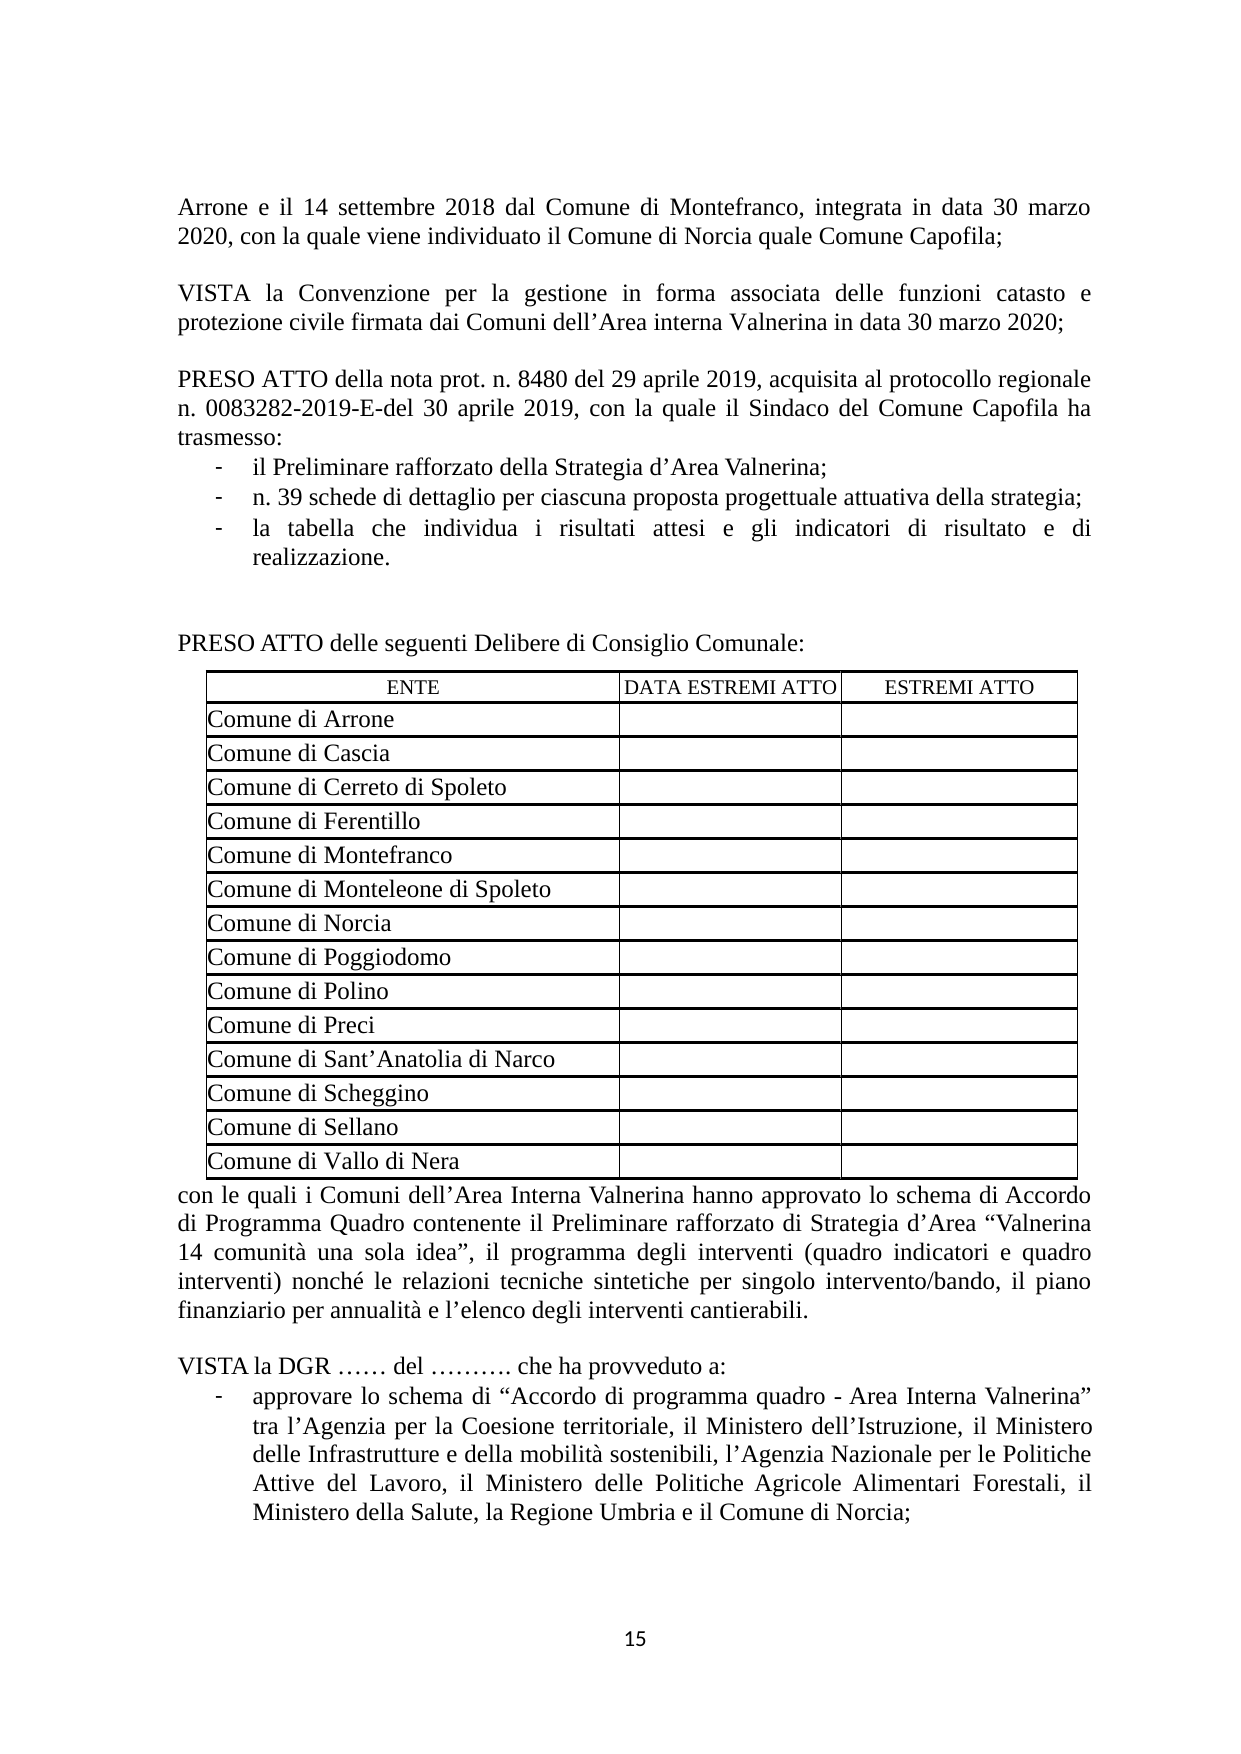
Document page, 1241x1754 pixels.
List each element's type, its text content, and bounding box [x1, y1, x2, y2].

table_cell [620, 1146, 841, 1177]
table_cell [842, 908, 1077, 939]
table_cell Comune di Sant’Anatolia di Narco [207, 1044, 619, 1075]
table_cell Comune di Scheggino [207, 1078, 619, 1109]
text PRESO ATTO delle seguenti Delibere di Consiglio Comunale: [177, 628, 1092, 657]
list approvare lo schema di “Accordo di programma quadro - Area Interna Valnerina” tra l’Agenzia per la Coesione territoriale, il Ministero dell’Istruzione, il Ministero delle Infrastrutture e della mobilità sostenibili, l’Agenzia Nazionale per le Politiche Attive del Lavoro, il Ministero delle Politiche Agricole Alimentari Forestali, il Ministero della Salute, la Regione Umbria e il Comune di Norcia; [215, 1380, 1092, 1526]
table_cell [842, 976, 1077, 1007]
table_cell Comune di Vallo di Nera [207, 1146, 619, 1177]
list la tabella che individua i risultati attesi e gli indicatori di risultato e di realizzazione. [215, 512, 1092, 571]
list il Preliminare rafforzato della Strategia d’Area Valnerina; [215, 451, 1092, 481]
table_cell Comune di Sellano [207, 1112, 619, 1143]
list n. 39 schede di dettaglio per ciascuna proposta progettuale attuativa della strategia; [215, 481, 1092, 512]
text VISTA la DGR …… del ………. che ha provveduto a: [177, 1351, 1092, 1380]
table_cell Comune di Cascia [207, 738, 619, 769]
table_cell [620, 1112, 841, 1143]
table_cell [620, 1078, 841, 1109]
table_cell [842, 874, 1077, 905]
table_cell [620, 1010, 841, 1041]
table_header DATA ESTREMI ATTO [620, 673, 841, 701]
table_cell [620, 976, 841, 1007]
table_cell Comune di Polino [207, 976, 619, 1007]
table_cell [842, 1010, 1077, 1041]
table_cell [620, 704, 841, 735]
table_cell Comune di Norcia [207, 908, 619, 939]
table_cell [842, 840, 1077, 871]
table_cell [620, 806, 841, 837]
table_cell [620, 908, 841, 939]
text con le quali i Comuni dell’Area Interna Valnerina hanno approvato lo schema di Accordo di Programma Quadro contenente il Preliminare rafforzato di Strategia d’Area “Valnerina 14 comunità una sola idea”, il programma degli interventi (quadro indicatori e quadro interventi) nonché le relazioni tecniche sintetiche per singolo intervento/bando, il piano finanziario per annualità e l’elenco degli interventi cantierabili. [177, 1180, 1092, 1323]
table_header ENTE [207, 673, 619, 701]
text PRESO ATTO della nota prot. n. 8480 del 29 aprile 2019, acquisita al protocollo regionale n. 0083282-2019-E-del 30 aprile 2019, con la quale il Sindaco del Comune Capofila ha trasmesso: [177, 364, 1092, 451]
table_cell [842, 1078, 1077, 1109]
table_cell [620, 772, 841, 803]
table_cell [842, 1112, 1077, 1143]
table_cell [620, 942, 841, 973]
table_cell [620, 738, 841, 769]
table_cell [842, 806, 1077, 837]
table_cell Comune di Monteleone di Spoleto [207, 874, 619, 905]
table_cell [620, 874, 841, 905]
table_cell Comune di Cerreto di Spoleto [207, 772, 619, 803]
table_header ESTREMI ATTO [842, 673, 1077, 701]
table_cell Comune di Montefranco [207, 840, 619, 871]
table_cell Comune di Ferentillo [207, 806, 619, 837]
table_cell Comune di Poggiodomo [207, 942, 619, 973]
table_cell [842, 1146, 1077, 1177]
table_cell Comune di Preci [207, 1010, 619, 1041]
text VISTA la Convenzione per la gestione in forma associata delle funzioni catasto e protezione civile firmata dai Comuni dell’Area interna Valnerina in data 30 marzo 2020; [177, 278, 1092, 336]
table_cell [620, 840, 841, 871]
table_cell [842, 738, 1077, 769]
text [177, 192, 1092, 249]
table_cell [842, 704, 1077, 735]
table_cell Comune di Arrone [207, 704, 619, 735]
table_cell [620, 1044, 841, 1075]
table_cell [842, 772, 1077, 803]
table_cell [842, 1044, 1077, 1075]
table_cell [842, 942, 1077, 973]
